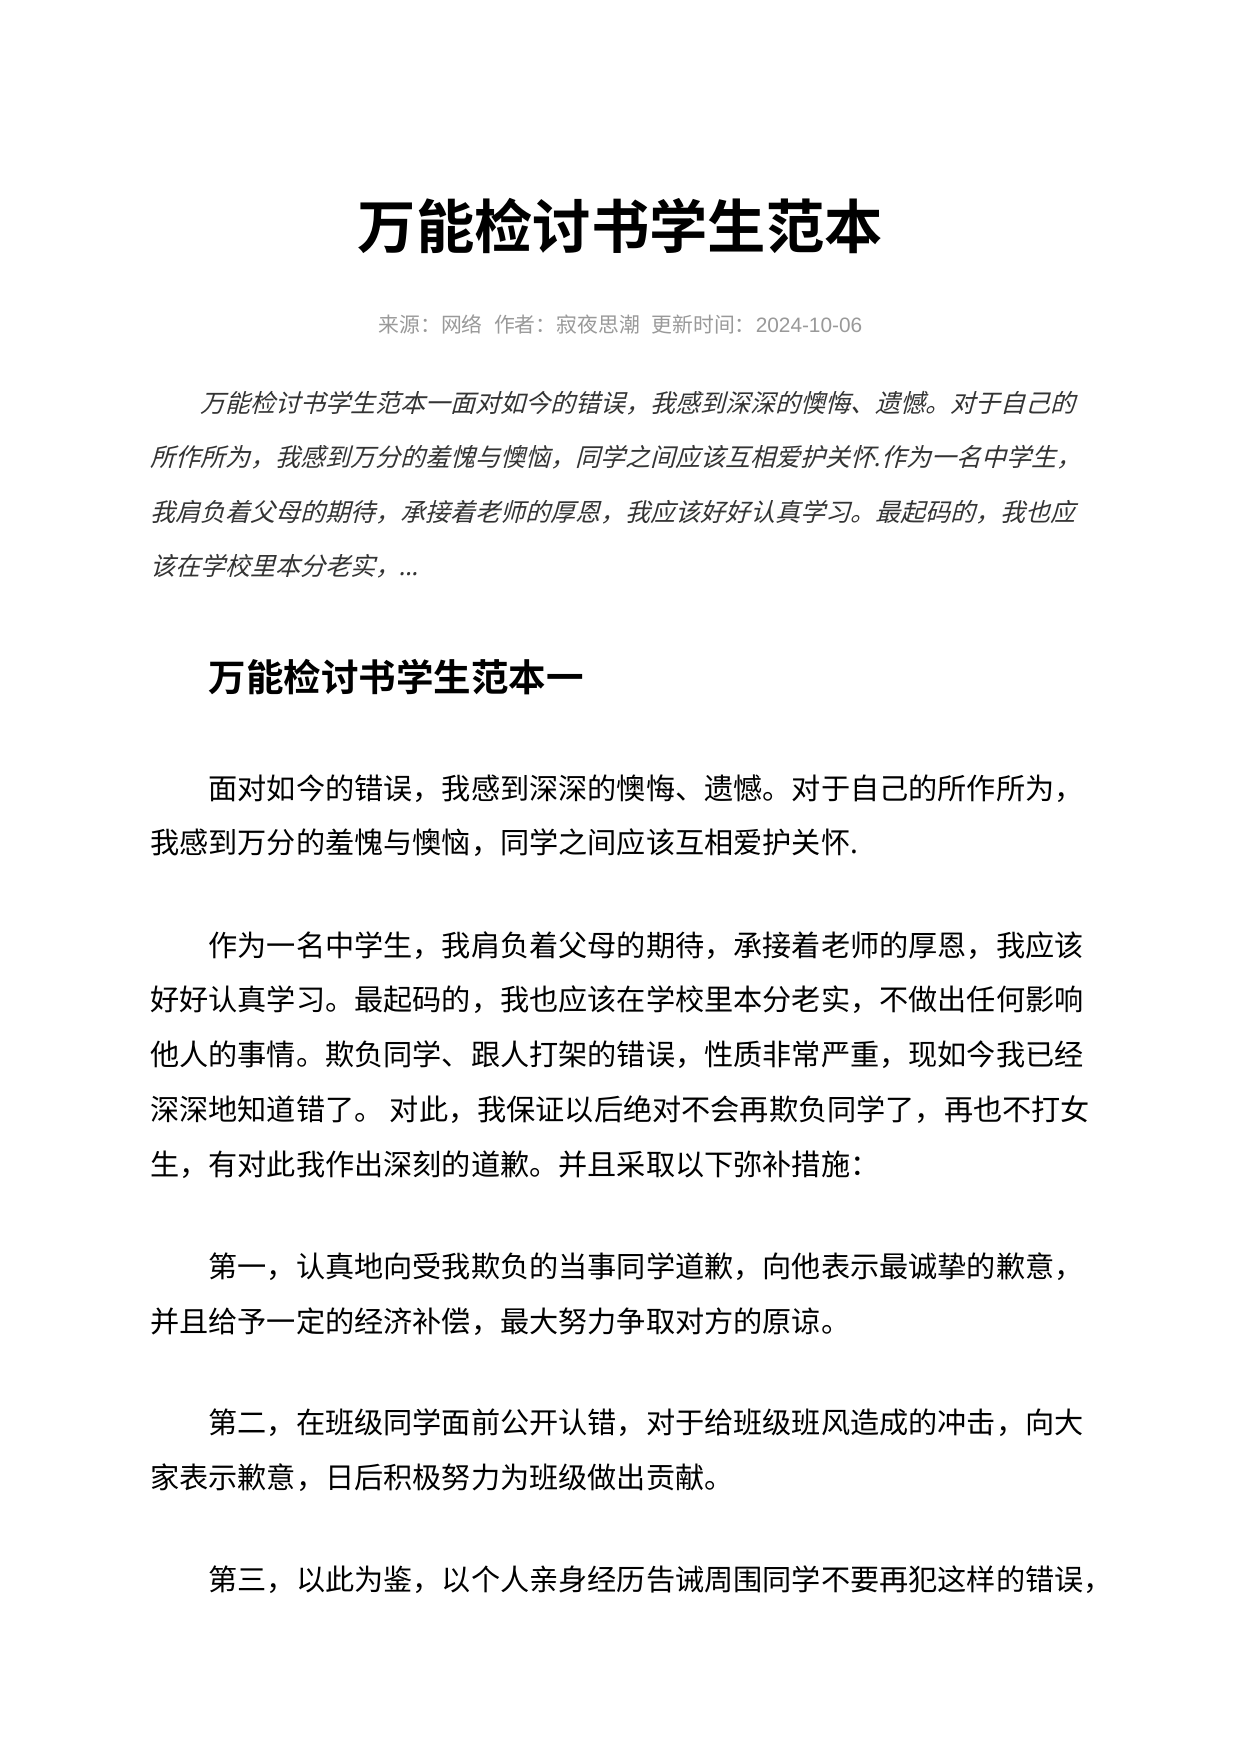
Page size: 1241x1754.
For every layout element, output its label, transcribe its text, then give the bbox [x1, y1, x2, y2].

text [150, 1557, 1090, 1599]
text 万能检讨书学生范本一 [150, 648, 1090, 702]
text 第二，在班级同学面前公开认错，对于给班级班风造成的冲击，向大家表示歉意，日后积极努力为班级做出贡献。 [150, 1400, 1090, 1497]
text 第一，认真地向受我欺负的当事同学道歉，向他表示最诚挚的歉意，并且给予一定的经济补偿，最大努力争取对方的原谅。 [150, 1243, 1090, 1341]
text 来源：网络 作者：寂夜思潮 更新时间：2024-10-06 [150, 313, 1090, 337]
text 作为一名中学生，我肩负着父母的期待，承接着老师的厚恩，我应该好好认真学习。最起码的，我也应该在学校里本分老实，不做出任何影响他人的事情。欺负同学、跟人打架的错误，性质非常严重，现如今我已经深深地知道错了。 对此，我保证以后绝对不会再欺负同学了，再也不打女生，有对此我作出深刻的道歉。并且采取以下弥补措施： [150, 922, 1090, 1184]
text 万能检讨书学生范本一面对如今的错误，我感到深深的懊悔、遗憾。对于自己的所作所为，我感到万分的羞愧与懊恼，同学之间应该互相爱护关怀.作为一名中学生，我肩负着父母的期待，承接着老师的厚恩，我应该好好认真学习。最起码的，我也应该在学校里本分老实，... [150, 383, 1090, 583]
text 面对如今的错误，我感到深深的懊悔、遗憾。对于自己的所作所为，我感到万分的羞愧与懊恼，同学之间应该互相爱护关怀. [150, 765, 1090, 862]
subtitle 万能检讨书学生范本 [150, 181, 1090, 266]
